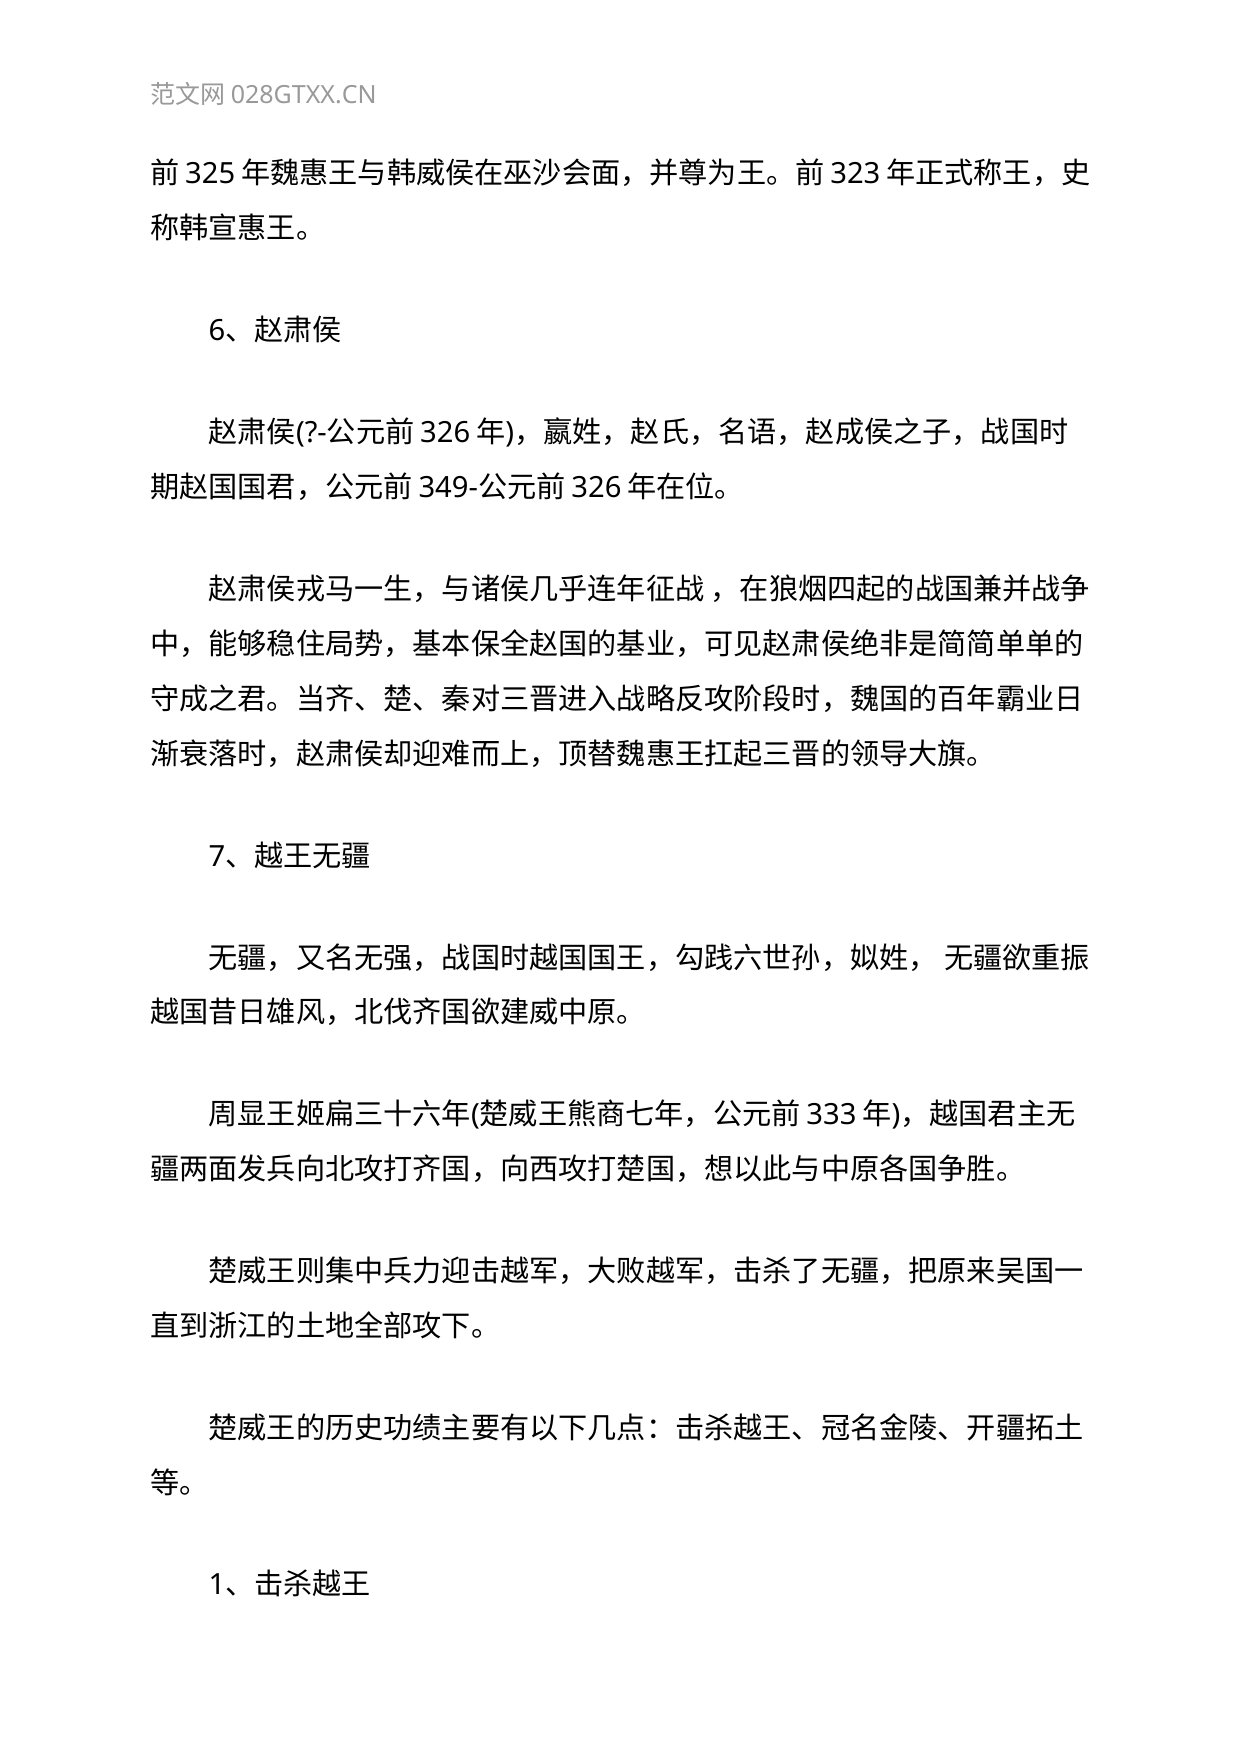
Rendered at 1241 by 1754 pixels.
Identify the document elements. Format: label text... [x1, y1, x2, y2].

text 6、赵肃侯 [150, 307, 1090, 349]
text 周显王姬扁三十六年(楚威王熊商七年，公元前333年)，越国君主无疆两面发兵向北攻打齐国，向西攻打楚国，想以此与中原各国争胜。 [150, 1091, 1090, 1188]
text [150, 150, 1090, 247]
text 7、越王无疆 [150, 832, 1090, 874]
text 赵肃侯戎马一生，与诸侯几乎连年征战 ，在狼烟四起的战国兼并战争中，能够稳住局势，基本保全赵国的基业，可见赵肃侯绝非是简简单单的守成之君。当齐、楚、秦对三晋进入战略反攻阶段时，魏国的百年霸业日渐衰落时，赵肃侯却迎难而上，顶替魏惠王扛起三晋的领导大旗。 [150, 566, 1090, 773]
text 楚威王的历史功绩主要有以下几点：击杀越王、冠名金陵、开疆拓土等。 [150, 1404, 1090, 1501]
text 1、击杀越王 [150, 1561, 1090, 1603]
text 无疆，又名无强，战国时越国国王，勾践六世孙，姒姓， 无疆欲重振越国昔日雄风，北伐齐国欲建威中原。 [150, 934, 1090, 1031]
text 楚威王则集中兵力迎击越军，大败越军，击杀了无疆，把原来吴国一直到浙江的土地全部攻下。 [150, 1248, 1090, 1345]
text 赵肃侯(?-公元前326年)，嬴姓，赵氏，名语，赵成侯之子，战国时期赵国国君，公元前349-公元前326年在位。 [150, 409, 1090, 506]
